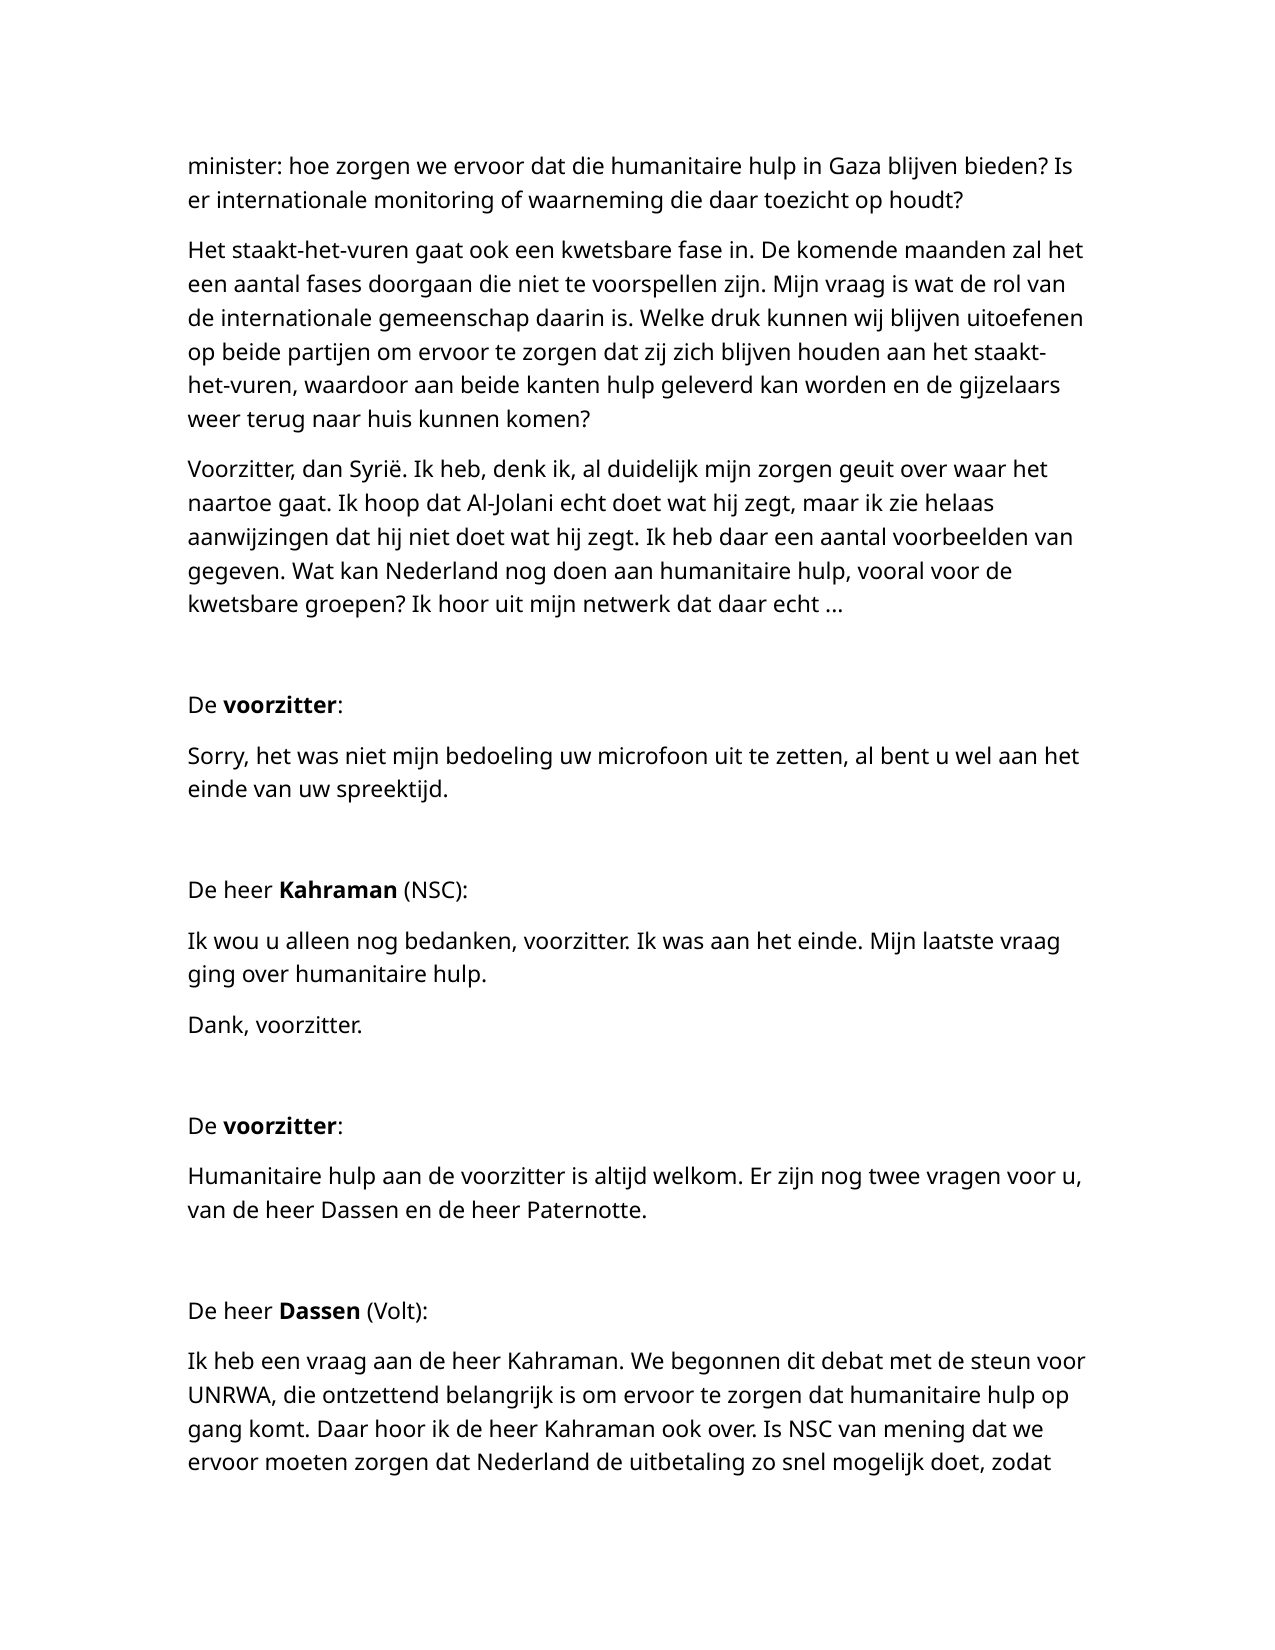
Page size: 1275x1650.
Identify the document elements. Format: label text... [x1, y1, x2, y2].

text Dank, voorzitter. [187, 1009, 1087, 1040]
text Ik wou u alleen nog bedanken, voorzitter. Ik was aan het einde. Mijn laatste vraag ging over humanitaire hulp. [187, 924, 1087, 989]
text De heer Dassen (Volt): [187, 1294, 1087, 1326]
text Voorzitter, dan Syrië. Ik heb, denk ik, al duidelijk mijn zorgen geuit over waar het naartoe gaat. Ik hoop dat Al-Jolani echt doet wat hij zegt, maar ik zie helaas aanwijzingen dat hij niet doet wat hij zegt. Ik heb daar een aantal voorbeelden van gegeven. Wat kan Nederland nog doen aan humanitaire hulp, vooral voor de kwetsbare groepen? Ik hoor uit mijn netwerk dat daar echt ... [187, 453, 1087, 619]
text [187, 150, 1087, 215]
text Sorry, het was niet mijn bedoeling uw microfoon uit te zetten, al bent u wel aan het einde van uw spreektijd. [187, 739, 1087, 804]
text De voorzitter: [187, 689, 1087, 720]
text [187, 1345, 1087, 1477]
text Humanitaire hulp aan de voorzitter is altijd welkom. Er zijn nog twee vragen voor u, van de heer Dassen en de heer Paternotte. [187, 1160, 1087, 1225]
text Het staakt-het-vuren gaat ook een kwetsbare fase in. De komende maanden zal het een aantal fases doorgaan die niet te voorspellen zijn. Mijn vraag is wat de rol van de internationale gemeenschap daarin is. Welke druk kunnen wij blijven uitoefenen op beide partijen om ervoor te zorgen dat zij zich blijven houden aan het staakt-het-vuren, waardoor aan beide kanten hulp geleverd kan worden en de gijzelaars weer terug naar huis kunnen komen? [187, 234, 1087, 434]
text De heer Kahraman (NSC): [187, 874, 1087, 905]
text De voorzitter: [187, 1109, 1087, 1141]
